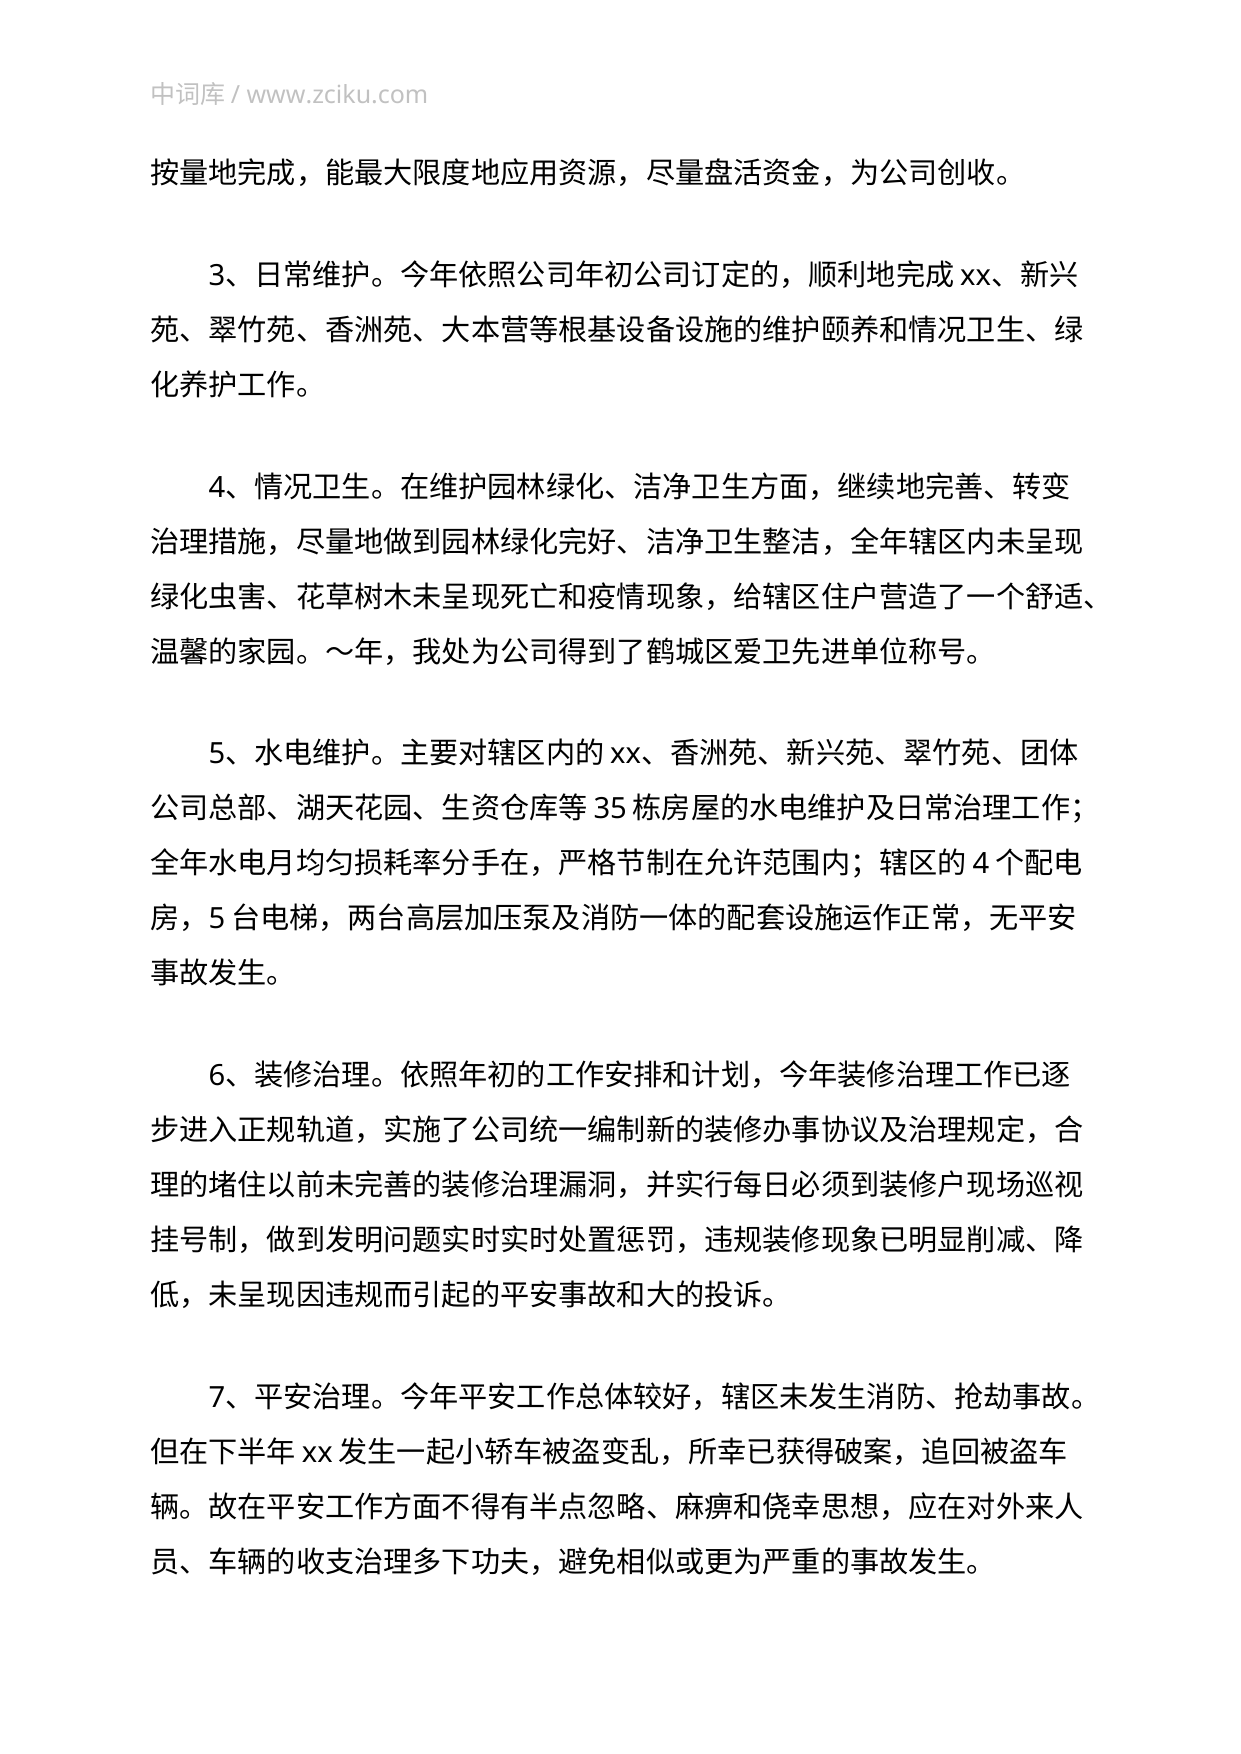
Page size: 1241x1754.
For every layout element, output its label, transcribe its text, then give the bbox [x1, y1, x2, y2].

text 3、日常维护。今年依照公司年初公司订定的，顺利地完成xx、新兴苑、翠竹苑、香洲苑、大本营等根基设备设施的维护颐养和情况卫生、绿化养护工作。 [150, 252, 1090, 404]
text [150, 150, 1090, 192]
text 4、情况卫生。在维护园林绿化、洁净卫生方面，继续地完善、转变治理措施，尽量地做到园林绿化完好、洁净卫生整洁，全年辖区内未呈现绿化虫害、花草树木未呈现死亡和疫情现象，给辖区住户营造了一个舒适、温馨的家园。～年，我处为公司得到了鹤城区爱卫先进单位称号。 [150, 463, 1090, 671]
text 5、水电维护。主要对辖区内的xx、香洲苑、新兴苑、翠竹苑、团体公司总部、湖天花园、生资仓库等35栋房屋的水电维护及日常治理工作；全年水电月均匀损耗率分手在，严格节制在允许范围内；辖区的4个配电房，5台电梯，两台高层加压泵及消防一体的配套设施运作正常，无平安事故发生。 [150, 730, 1090, 992]
text 7、平安治理。今年平安工作总体较好，辖区未发生消防、抢劫事故。但在下半年xx发生一起小轿车被盗变乱，所幸已获得破案，追回被盗车辆。故在平安工作方面不得有半点忽略、麻痹和侥幸思想，应在对外来人员、车辆的收支治理多下功夫，避免相似或更为严重的事故发生。 [150, 1373, 1090, 1580]
text 6、装修治理。依照年初的工作安排和计划，今年装修治理工作已逐步进入正规轨道，实施了公司统一编制新的装修办事协议及治理规定，合理的堵住以前未完善的装修治理漏洞，并实行每日必须到装修户现场巡视挂号制，做到发明问题实时实时处置惩罚，违规装修现象已明显削减、降低，未呈现因违规而引起的平安事故和大的投诉。 [150, 1052, 1090, 1314]
